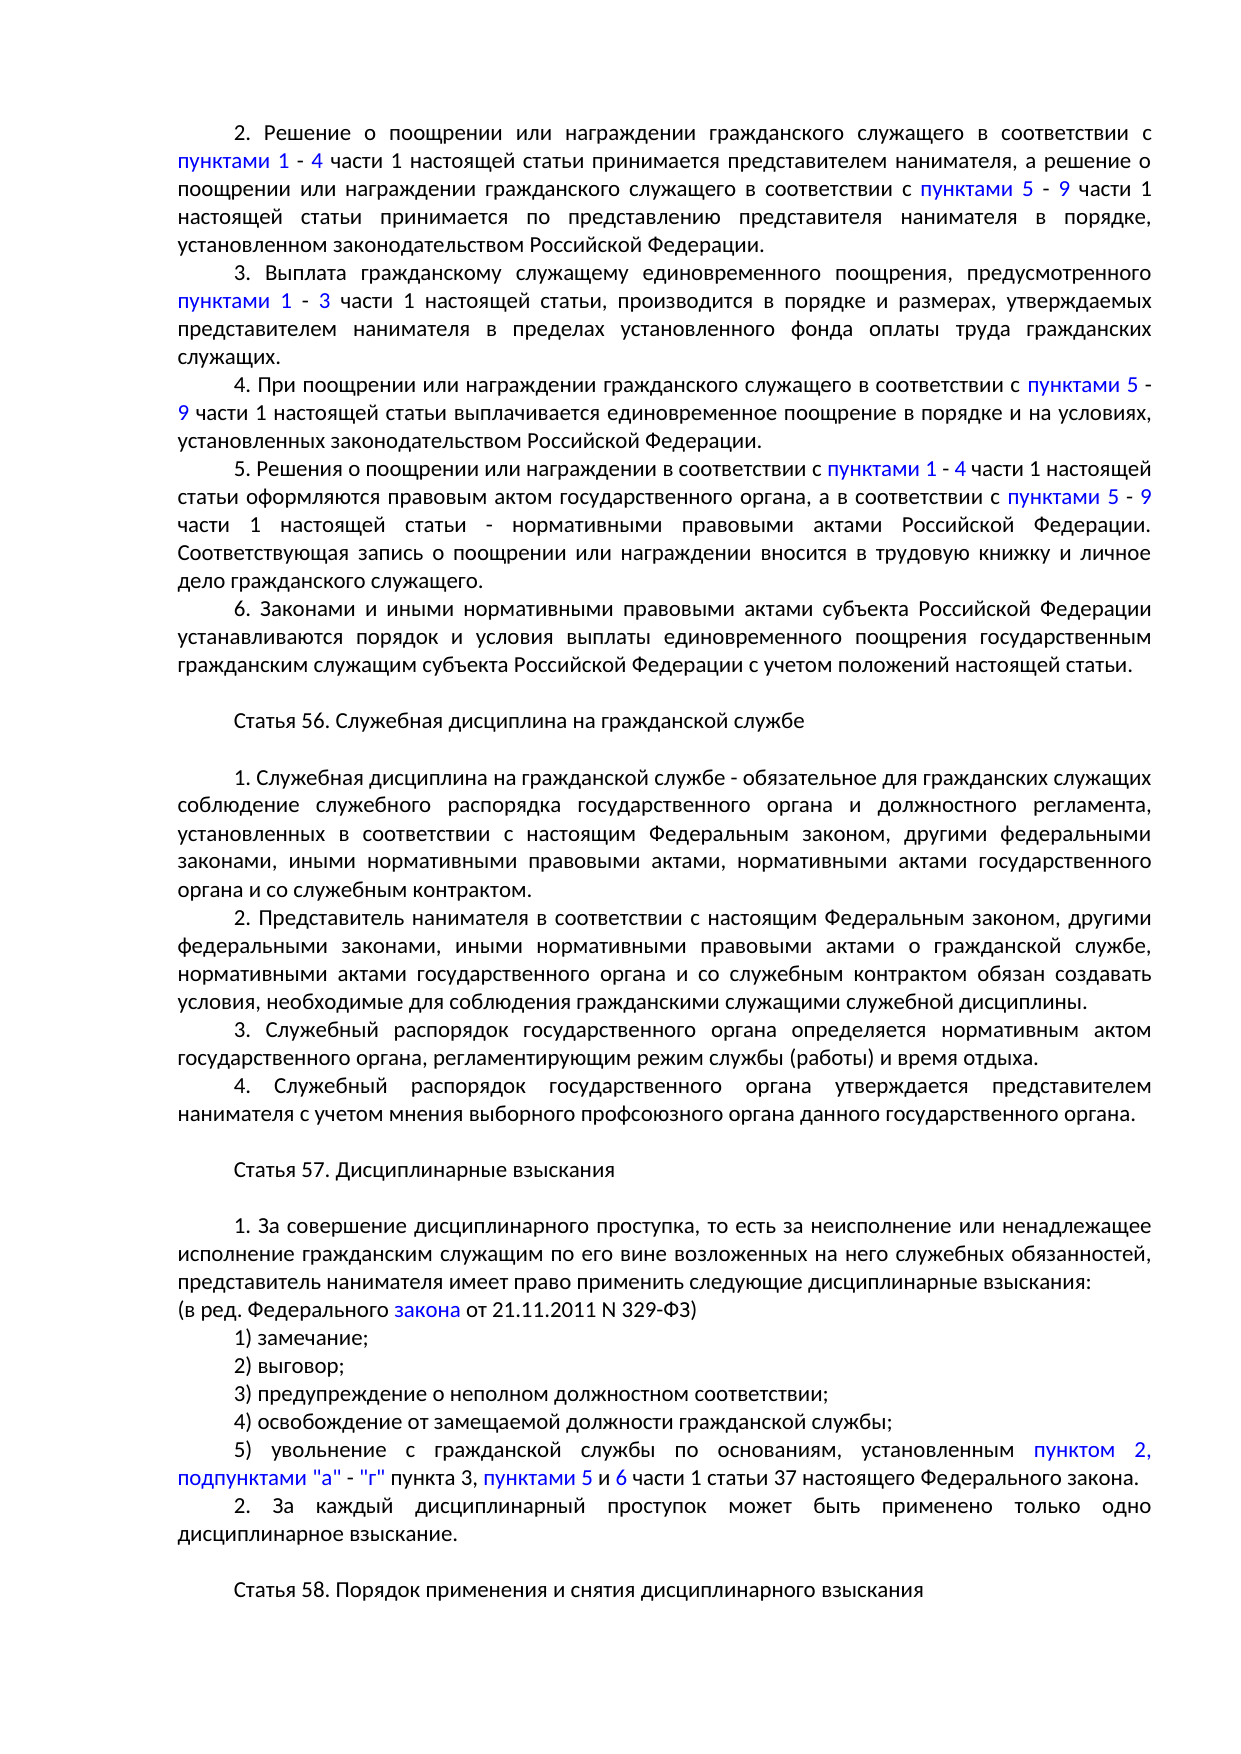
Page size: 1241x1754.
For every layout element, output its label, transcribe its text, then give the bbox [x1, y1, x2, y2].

text 3) предупреждение о неполном должностном соответствии; [177, 1379, 1152, 1407]
text 2) выговор; [177, 1351, 1152, 1379]
text 5. Решения о поощрении или награждении в соответствии с пунктами 1 - 4 части 1 настоящей статьи оформляются правовым актом государственного органа, а в соответствии с пунктами 5 - 9 части 1 настоящей статьи - нормативными правовыми актами Российской Федерации. Соответствующая запись о поощрении или награждении вносится в трудовую книжку и личное дело гражданского служащего. [177, 454, 1152, 594]
text 4. Служебный распорядок государственного органа утверждается представителем нанимателя с учетом мнения выборного профсоюзного органа данного государственного органа. [177, 1071, 1152, 1127]
text 1) замечание; [177, 1323, 1152, 1351]
text 2. Решение о поощрении или награждении гражданского служащего в соответствии с пунктами 1 - 4 части 1 настоящей статьи принимается представителем нанимателя, а решение о поощрении или награждении гражданского служащего в соответствии с пунктами 5 - 9 части 1 настоящей статьи принимается по представлению представителя нанимателя в порядке, установленном законодательством Российской Федерации. [177, 118, 1152, 258]
text Статья 58. Порядок применения и снятия дисциплинарного взыскания [177, 1575, 1152, 1603]
text 6. Законами и иными нормативными правовыми актами субъекта Российской Федерации устанавливаются порядок и условия выплаты единовременного поощрения государственным гражданским служащим субъекта Российской Федерации с учетом положений настоящей статьи. [177, 594, 1152, 678]
text 1. Служебная дисциплина на гражданской службе - обязательное для гражданских служащих соблюдение служебного распорядка государственного органа и должностного регламента, установленных в соответствии с настоящим Федеральным законом, другими федеральными законами, иными нормативными правовыми актами, нормативными актами государственного органа и со служебным контрактом. [177, 763, 1152, 903]
text 2. Представитель нанимателя в соответствии с настоящим Федеральным законом, другими федеральными законами, иными нормативными правовыми актами о гражданской службе, нормативными актами государственного органа и со служебным контрактом обязан создавать условия, необходимые для соблюдения гражданскими служащими служебной дисциплины. [177, 903, 1152, 1015]
text 4) освобождение от замещаемой должности гражданской службы; [177, 1407, 1152, 1435]
text Статья 57. Дисциплинарные взыскания [177, 1155, 1152, 1183]
text 5) увольнение с гражданской службы по основаниям, установленным пунктом 2, подпунктами "а" - "г" пункта 3, пунктами 5 и 6 части 1 статьи 37 настоящего Федерального закона. [177, 1435, 1152, 1491]
text 1. За совершение дисциплинарного проступка, то есть за неисполнение или ненадлежащее исполнение гражданским служащим по его вине возложенных на него служебных обязанностей, представитель нанимателя имеет право применить следующие дисциплинарные взыскания: [177, 1211, 1152, 1295]
text 4. При поощрении или награждении гражданского служащего в соответствии с пунктами 5 - 9 части 1 настоящей статьи выплачивается единовременное поощрение в порядке и на условиях, установленных законодательством Российской Федерации. [177, 370, 1152, 454]
text Статья 56. Служебная дисциплина на гражданской службе [177, 707, 1152, 734]
text 3. Служебный распорядок государственного органа определяется нормативным актом государственного органа, регламентирующим режим службы (работы) и время отдыха. [177, 1015, 1152, 1071]
text 2. За каждый дисциплинарный проступок может быть применено только одно дисциплинарное взыскание. [177, 1491, 1152, 1547]
text (в ред. Федерального закона от 21.11.2011 N 329-ФЗ) [177, 1295, 1152, 1323]
text 3. Выплата гражданскому служащему единовременного поощрения, предусмотренного пунктами 1 - 3 части 1 настоящей статьи, производится в порядке и размерах, утверждаемых представителем нанимателя в пределах установленного фонда оплаты труда гражданских служащих. [177, 258, 1152, 370]
